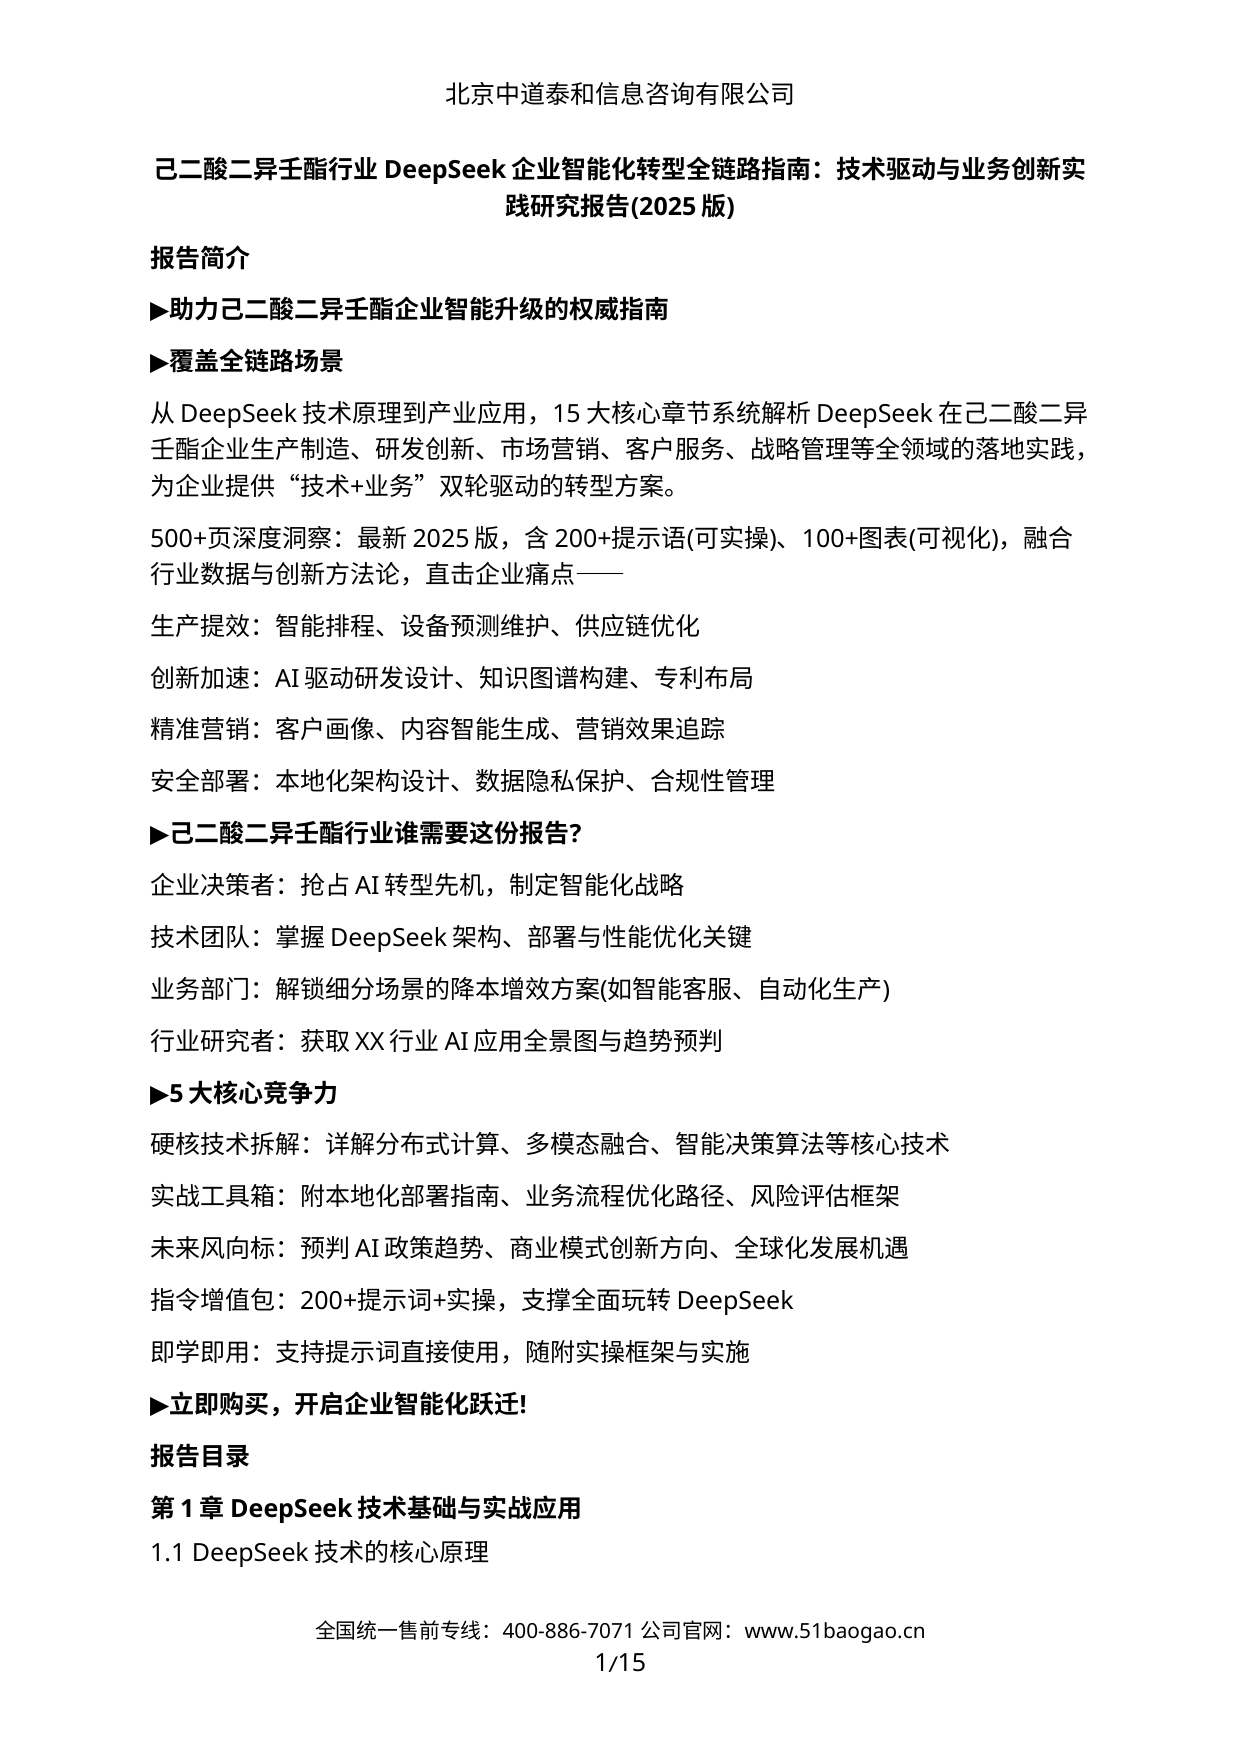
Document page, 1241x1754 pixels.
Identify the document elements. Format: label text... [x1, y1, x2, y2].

text ▶覆盖全链路场景 [150, 342, 1090, 378]
text 500+页深度洞察：最新2025版，含200+提示语(可实操)、100+图表(可视化)，融合行业数据与创新方法论，直击企业痛点—— [150, 518, 1090, 591]
text ▶5大核心竞争力 [150, 1073, 1090, 1109]
text 己二酸二异壬酯行业DeepSeek企业智能化转型全链路指南：技术驱动与业务创新实践研究报告(2025版) [150, 150, 1090, 222]
text 实战工具箱：附本地化部署指南、业务流程优化路径、风险评估框架 [150, 1177, 1090, 1213]
text 从DeepSeek技术原理到产业应用，15大核心章节系统解析DeepSeek在己二酸二异壬酯企业生产制造、研发创新、市场营销、客户服务、战略管理等全领域的落地实践，为企业提供“技术+业务”双轮驱动的转型方案。 [150, 394, 1090, 502]
text 第1章 DeepSeek技术基础与实战应用 [150, 1488, 1090, 1524]
text 企业决策者：抢占AI转型先机，制定智能化战略 [150, 866, 1090, 902]
text 即学即用：支持提示词直接使用，随附实操框架与实施 [150, 1332, 1090, 1369]
text ▶己二酸二异壬酯行业谁需要这份报告? [150, 814, 1090, 850]
text ▶助力己二酸二异壬酯企业智能升级的权威指南 [150, 290, 1090, 326]
text 精准营销：客户画像、内容智能生成、营销效果追踪 [150, 710, 1090, 746]
text ▶立即购买，开启企业智能化跃迁! [150, 1384, 1090, 1421]
text 安全部署：本地化架构设计、数据隐私保护、合规性管理 [150, 762, 1090, 798]
text 业务部门：解锁细分场景的降本增效方案(如智能客服、自动化生产) [150, 969, 1090, 1006]
text 报告简介 [150, 238, 1090, 274]
text 技术团队：掌握DeepSeek架构、部署与性能优化关键 [150, 917, 1090, 954]
text 生产提效：智能排程、设备预测维护、供应链优化 [150, 606, 1090, 642]
text 报告目录 [150, 1436, 1090, 1472]
text 行业研究者：获取XX行业AI应用全景图与趋势预判 [150, 1021, 1090, 1057]
text 指令增值包：200+提示词+实操，支撑全面玩转DeepSeek [150, 1281, 1090, 1317]
text 创新加速：AI驱动研发设计、知识图谱构建、专利布局 [150, 658, 1090, 694]
text 1.1 DeepSeek技术的核心原理 [150, 1532, 1090, 1568]
text 未来风向标：预判AI政策趋势、商业模式创新方向、全球化发展机遇 [150, 1229, 1090, 1265]
text 硬核技术拆解：详解分布式计算、多模态融合、智能决策算法等核心技术 [150, 1125, 1090, 1161]
